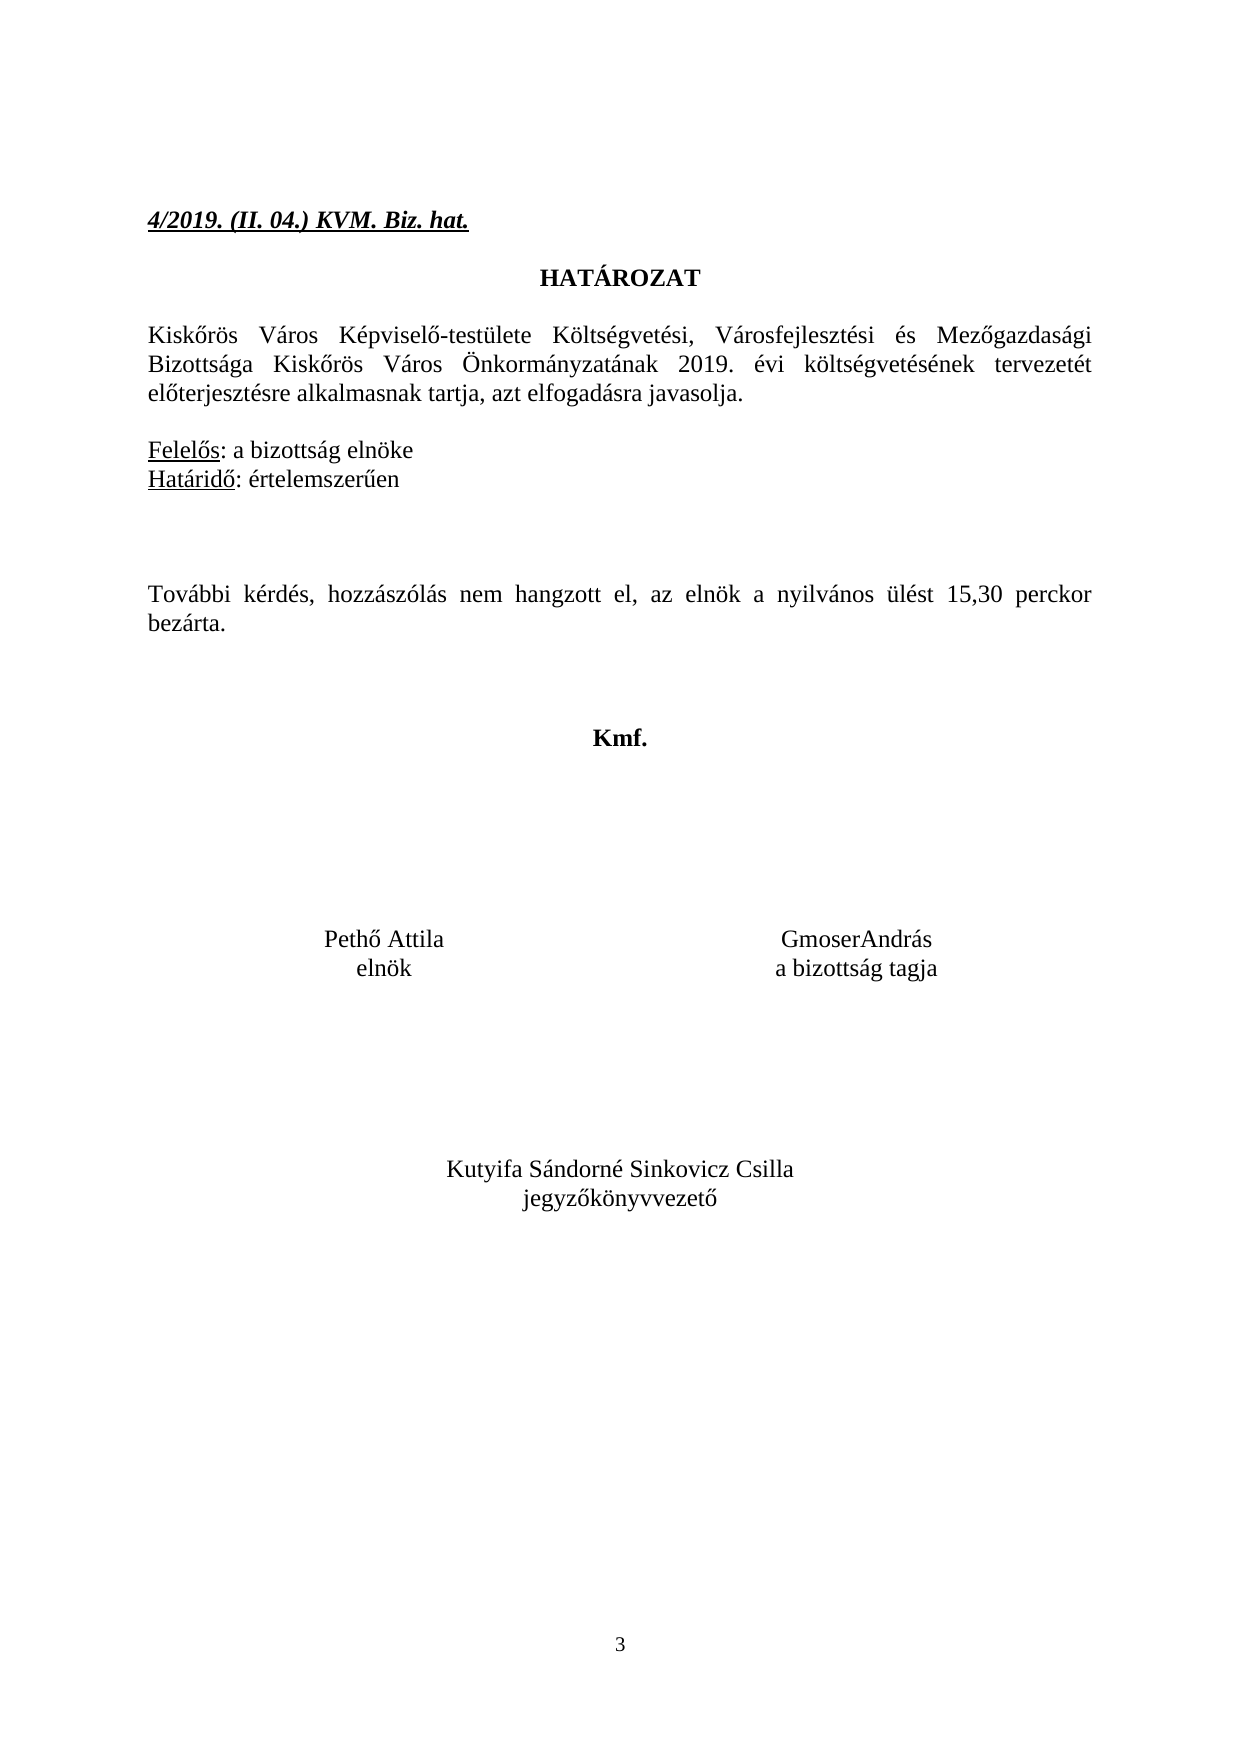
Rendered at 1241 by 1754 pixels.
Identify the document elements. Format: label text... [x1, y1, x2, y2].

text HATÁROZAT [148, 263, 1093, 291]
text További kérdés, hozzászólás nem hangzott el, az elnök a nyilvános ülést 15,30 perckor bezárta. [148, 579, 1093, 636]
text Kiskőrös Város Képviselő-testülete Költségvetési, Városfejlesztési és Mezőgazdasági Bizottsága Kiskőrös Város Önkormányzatának 2019. évi költségvetésének tervezetét előterjesztésre alkalmasnak tartja, azt elfogadásra javasolja. [148, 320, 1093, 406]
text Kmf. [148, 723, 1093, 751]
text Pethő Attila GmoserAndrás [148, 924, 1093, 953]
text Határidő: értelemszerűen [148, 464, 1093, 493]
text Felelős: a bizottság elnöke [148, 435, 1093, 464]
text Kutyifa Sándorné Sinkovicz Csilla [148, 1154, 1093, 1183]
text 4/2019. (II. 04.) KVM. Biz. hat. [148, 205, 1093, 234]
text jegyzőkönyvvezető [148, 1183, 1093, 1211]
text elnök a bizottság tagja [148, 953, 1093, 981]
